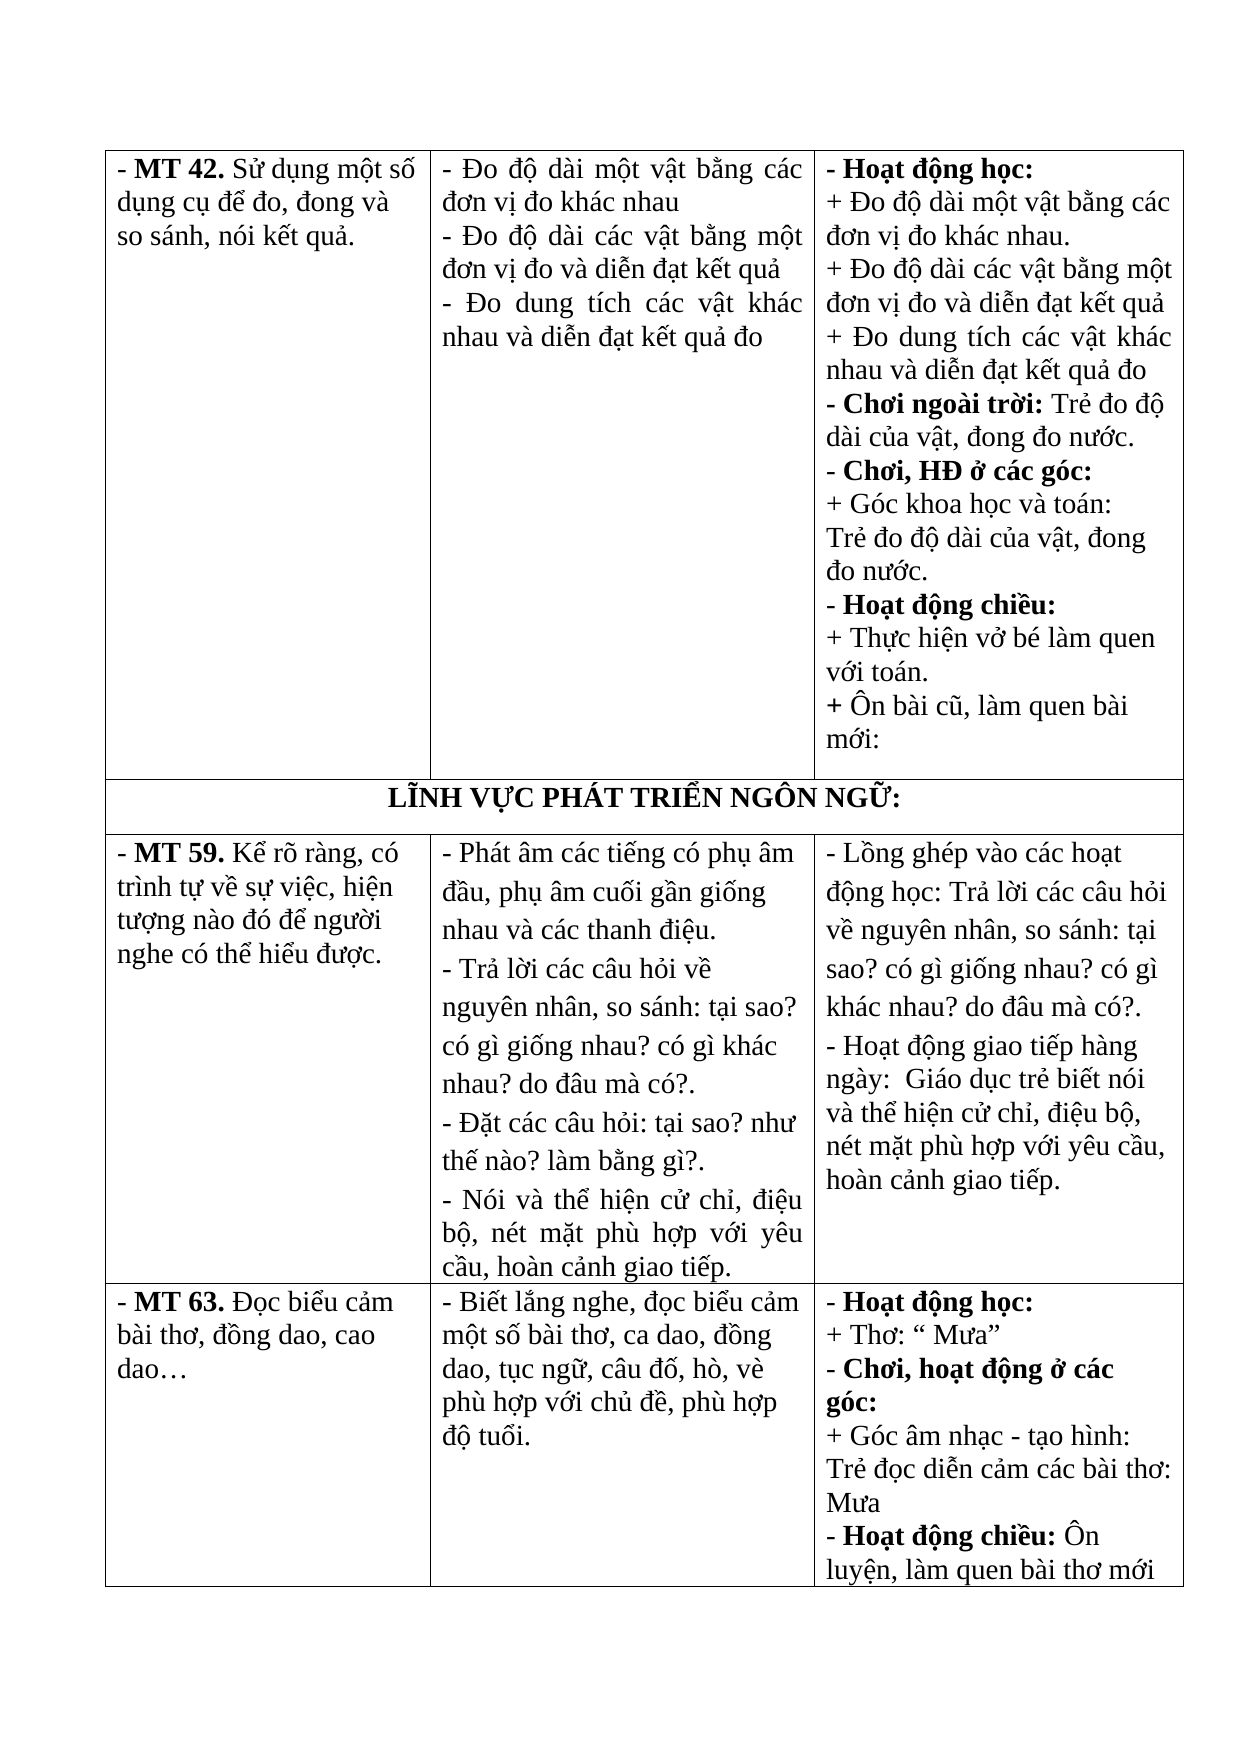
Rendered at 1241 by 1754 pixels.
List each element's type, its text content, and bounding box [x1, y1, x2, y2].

table_cell - MT 59. Kể rõ ràng, có trình tự về sự việc, hiện tượng nào đó để người nghe có thể hiểu được. [106, 835, 430, 1283]
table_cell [815, 1284, 1183, 1586]
table_cell - MT 42. Sử dụng một số dụng cụ để đo, đong và so sánh, nói kết quả. [106, 151, 430, 779]
table_cell - Đo độ dài một vật bằng các đơn vị đo khác nhau - Đo độ dài các vật bằng một đơn vị đo và diễn đạt kết quả - Đo dung tích các vật khác nhau và diễn đạt kết quả đo [431, 151, 814, 779]
table_cell LĨNH VỰC PHÁT TRIỂN NGÔN NGỮ: [106, 780, 1183, 834]
table_cell - Lồng ghép vào các hoạt động học: Trả lời các câu hỏi về nguyên nhân, so sánh: tại sao? có gì giống nhau? có gì khác nhau? do đâu mà có?. - Hoạt động giao tiếp hàng ngày: Giáo dục trẻ biết nói và thể hiện cử chỉ, điệu bộ, nét mặt phù hợp với yêu cầu, hoàn cảnh giao tiếp. [815, 835, 1183, 1283]
table_cell - Hoạt động học: + Đo độ dài một vật bằng các đơn vị đo khác nhau. + Đo độ dài các vật bằng một đơn vị đo và diễn đạt kết quả + Đo dung tích các vật khác nhau và diễn đạt kết quả đo - Chơi ngoài trời: Trẻ đo độ dài của vật, đong đo nước. - Chơi, HĐ ở các góc: + Góc khoa học và toán: Trẻ đo độ dài của vật, đong đo nước. - Hoạt động chiều: + Thực hiện vở bé làm quen với toán. + Ôn bài cũ, làm quen bài mới: [815, 151, 1183, 779]
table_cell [431, 1284, 814, 1586]
table_cell - Phát âm các tiếng có phụ âm đầu, phụ âm cuối gần giống nhau và các thanh điệu. - Trả lời các câu hỏi về nguyên nhân, so sánh: tại sao? có gì giống nhau? có gì khác nhau? do đâu mà có?. - Đặt các câu hỏi: tại sao? như thế nào? làm bằng gì?. - Nói và thể hiện cử chỉ, điệu bộ, nét mặt phù hợp với yêu cầu, hoàn cảnh giao tiếp. [431, 835, 814, 1283]
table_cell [106, 1284, 430, 1586]
